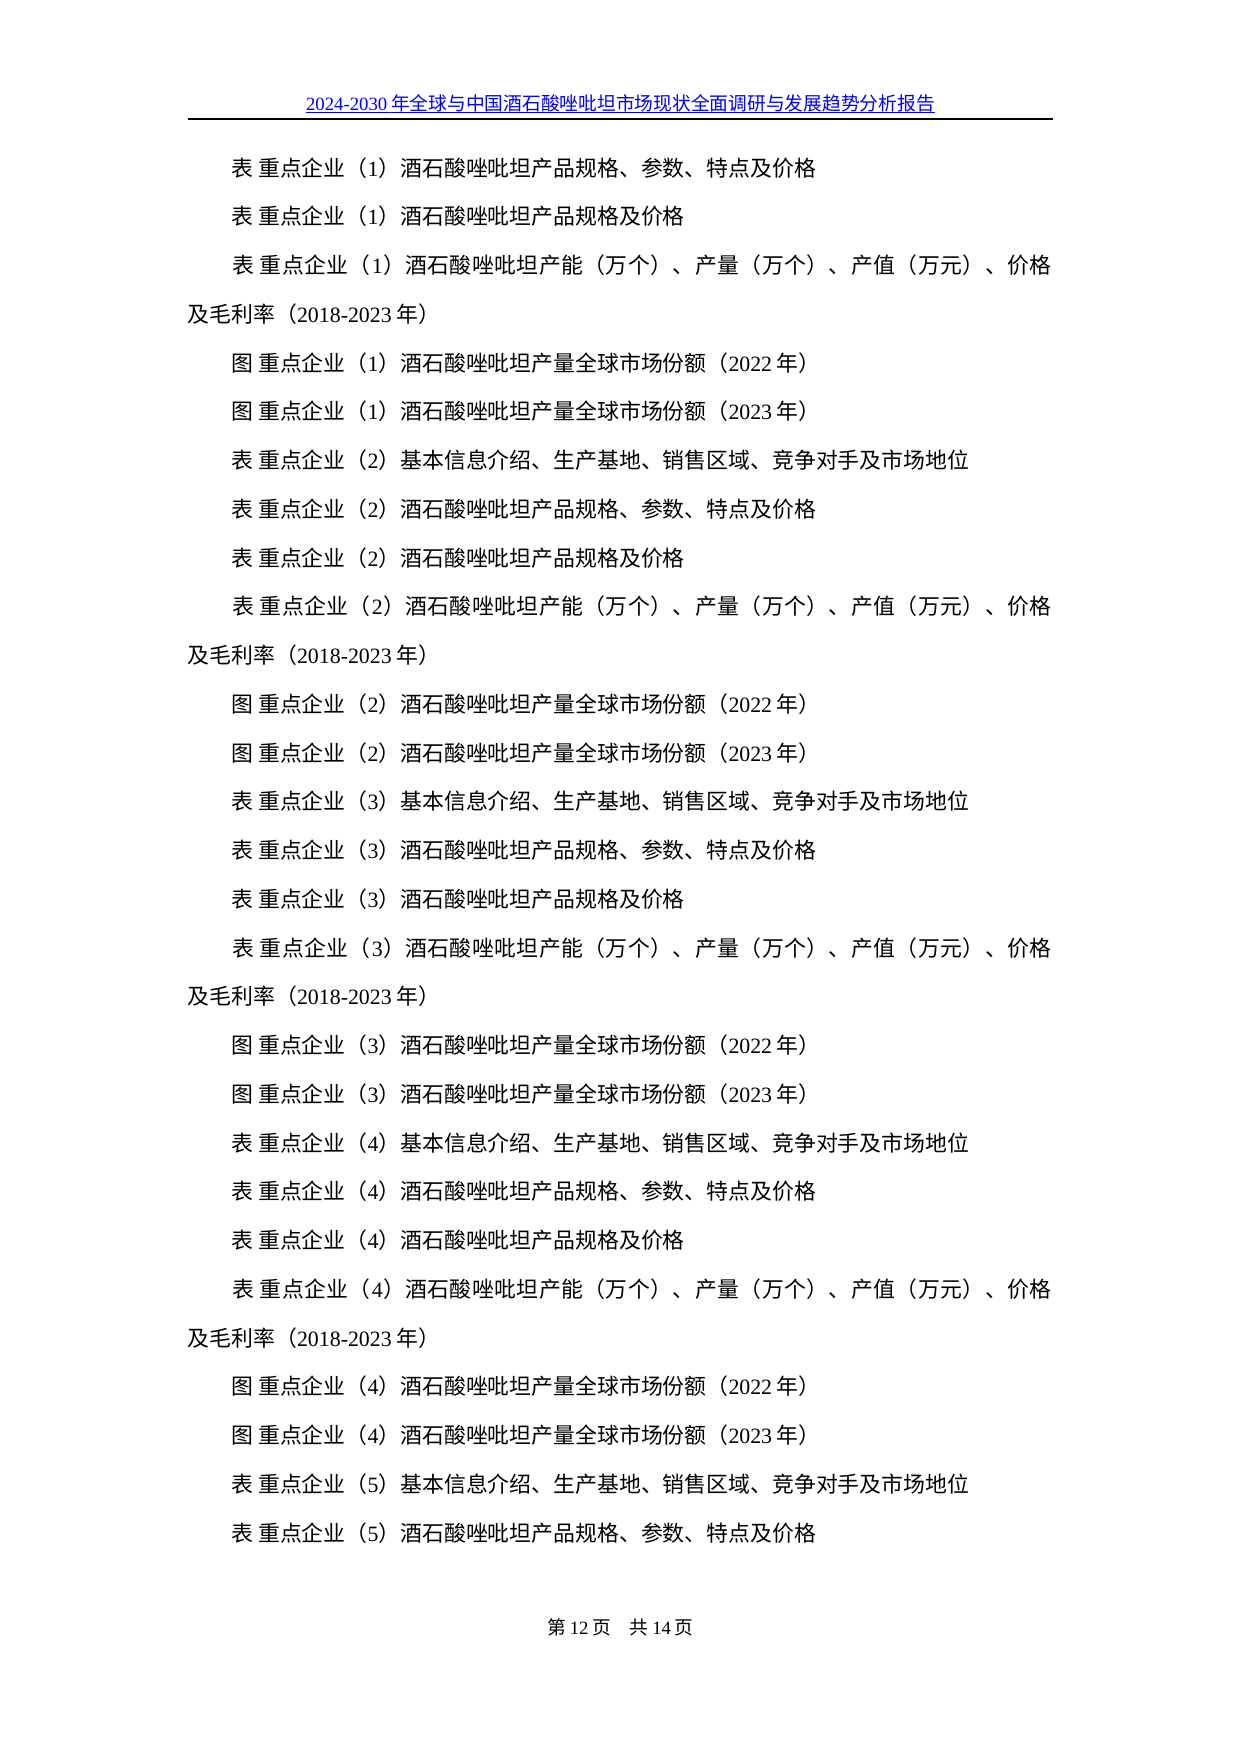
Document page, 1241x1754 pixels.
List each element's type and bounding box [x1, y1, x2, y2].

text [187, 150, 1053, 1548]
